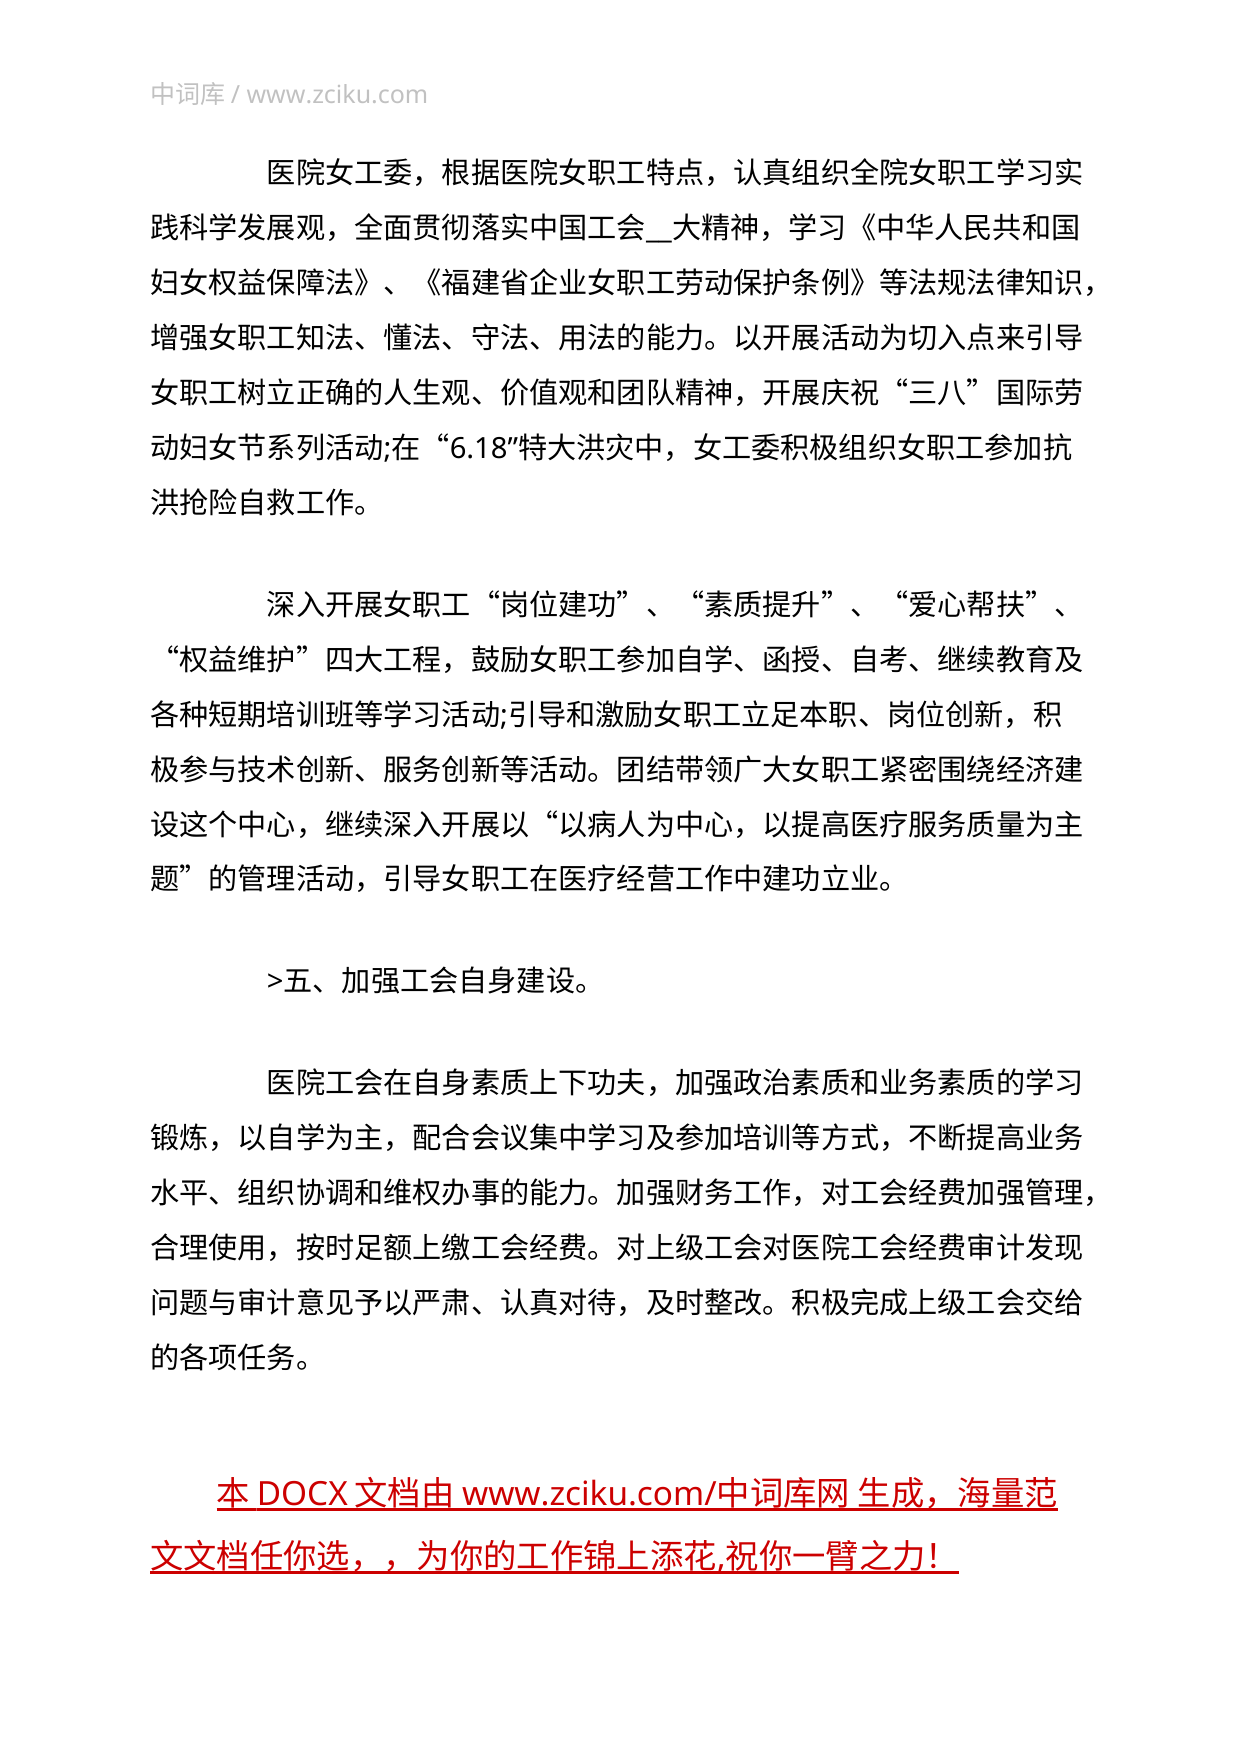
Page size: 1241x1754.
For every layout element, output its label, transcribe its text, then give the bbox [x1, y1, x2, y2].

text 医院女工委，根据医院女职工特点，认真组织全院女职工学习实践科学发展观，全面贯彻落实中国工会__大精神，学习《中华人民共和国妇女权益保障法》、《福建省企业女职工劳动保护条例》等法规法律知识，增强女职工知法、懂法、守法、用法的能力。以开展活动为切入点来引导女职工树立正确的人生观、价值观和团队精神，开展庆祝“三八”国际劳动妇女节系列活动;在“6.18”特大洪灾中，女工委积极组织女职工参加抗洪抢险自救工作。 [150, 150, 1090, 522]
text 本DOCX文档由 www.zciku.com/中词库网 生成，海量范文文档任你选，，为你的工作锦上添花,祝你一臂之力！ [150, 1467, 1090, 1578]
text >五、加强工会自身建设。 [150, 958, 1090, 1000]
text 医院工会在自身素质上下功夫，加强政治素质和业务素质的学习锻炼，以自学为主，配合会议集中学习及参加培训等方式，不断提高业务水平、组织协调和维权办事的能力。加强财务工作，对工会经费加强管理，合理使用，按时足额上缴工会经费。对上级工会对医院工会经费审计发现问题与审计意见予以严肃、认真对待，及时整改。积极完成上级工会交给的各项任务。 [150, 1060, 1090, 1376]
text 深入开展女职工“岗位建功”、“素质提升”、“爱心帮扶”、“权益维护”四大工程，鼓励女职工参加自学、函授、自考、继续教育及各种短期培训班等学习活动;引导和激励女职工立足本职、岗位创新，积极参与技术创新、服务创新等活动。团结带领广大女职工紧密围绕经济建设这个中心，继续深入开展以“以病人为中心，以提高医疗服务质量为主题”的管理活动，引导女职工在医疗经营工作中建功立业。 [150, 581, 1090, 898]
